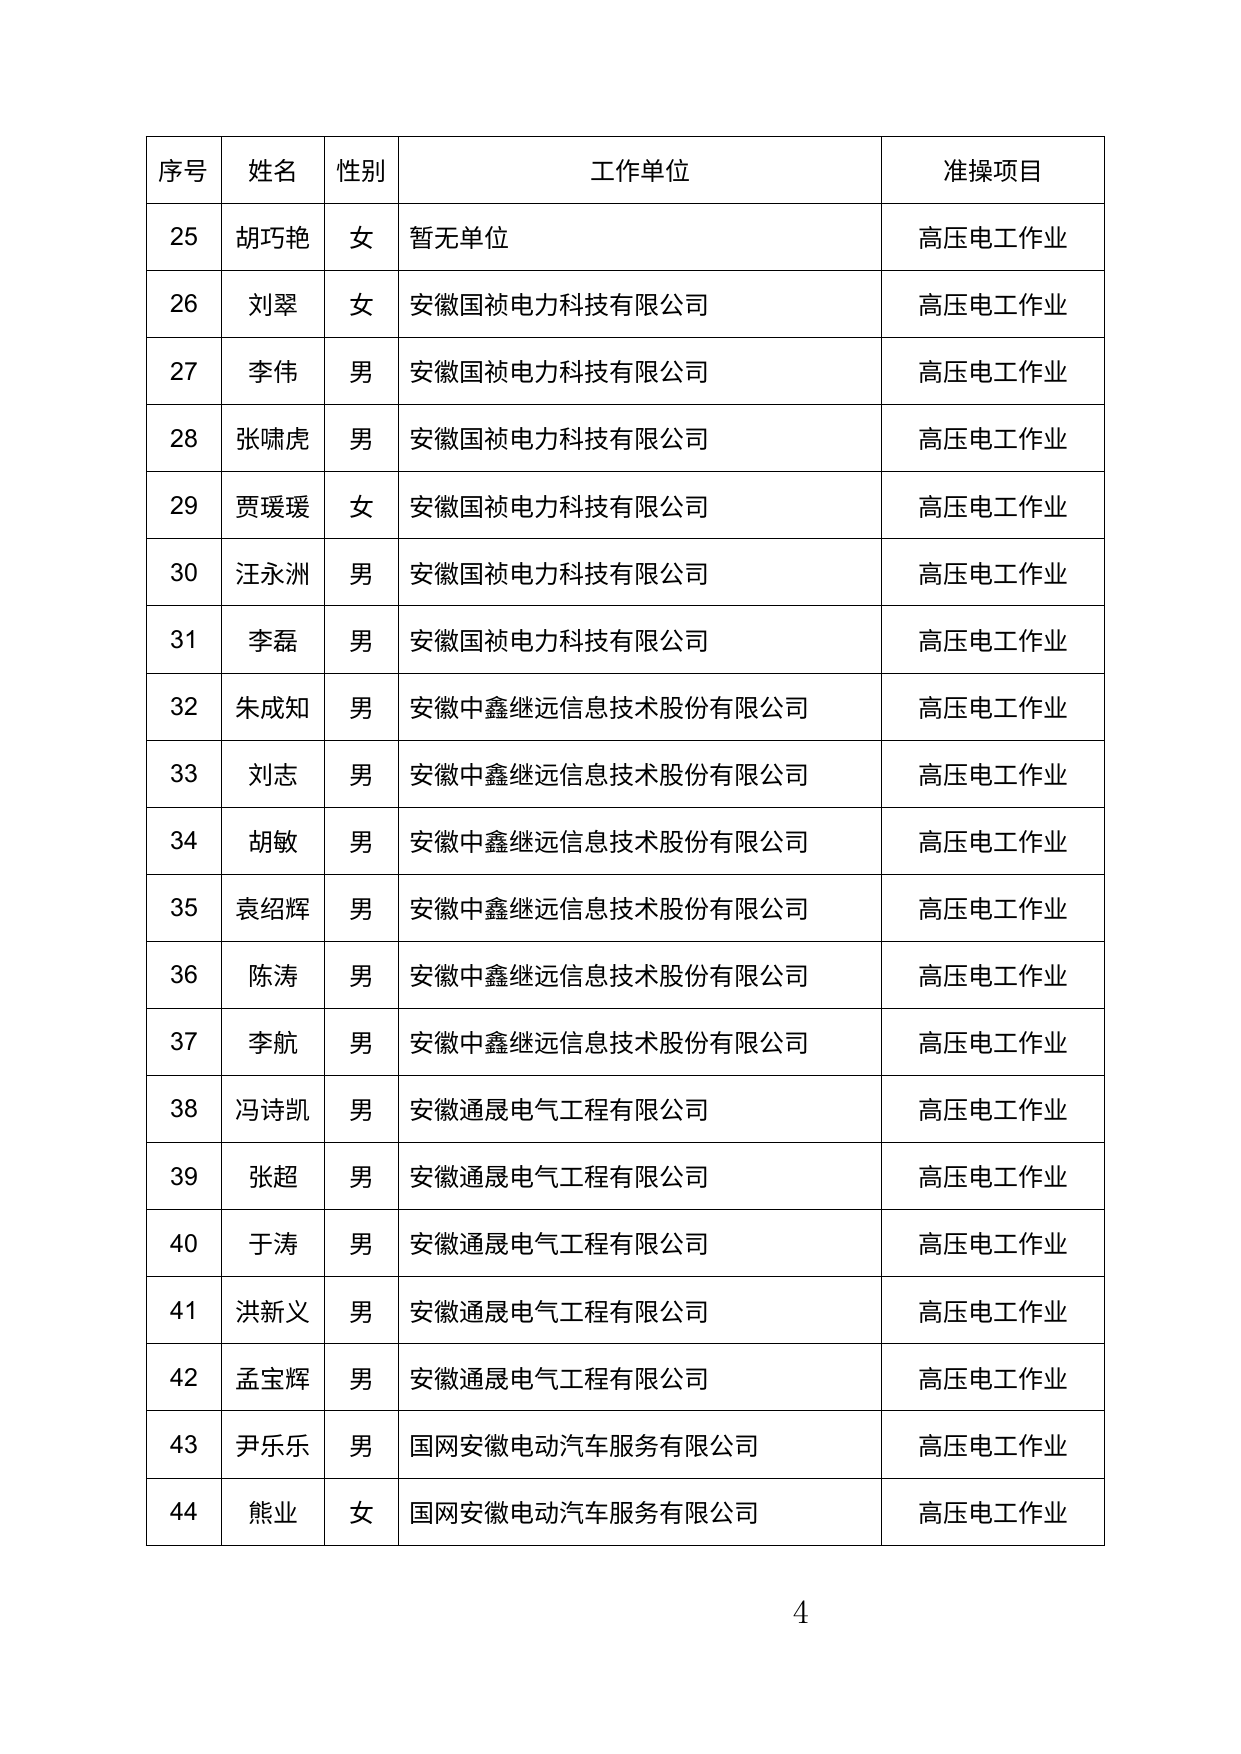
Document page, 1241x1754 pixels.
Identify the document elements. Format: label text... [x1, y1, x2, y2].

table_cell 28 [147, 405, 221, 471]
table_cell 安徽国祯电力科技有限公司 [399, 539, 881, 605]
table_cell 安徽中鑫继远信息技术股份有限公司 [399, 674, 881, 739]
table_cell 35 [147, 875, 221, 941]
table_cell 31 [147, 606, 221, 672]
table_cell 安徽中鑫继远信息技术股份有限公司 [399, 875, 881, 941]
table_cell 袁绍辉 [222, 875, 324, 941]
table_cell 安徽通晟电气工程有限公司 [399, 1143, 881, 1209]
table_cell 27 [147, 338, 221, 404]
table_header 工作单位 [399, 137, 881, 203]
table_cell 女 [325, 204, 398, 270]
table_cell 女 [325, 1479, 398, 1544]
table_cell 男 [325, 1143, 398, 1209]
table_cell 女 [325, 472, 398, 538]
table_cell 刘志 [222, 741, 324, 807]
table_cell 男 [325, 405, 398, 471]
table_cell 男 [325, 1277, 398, 1343]
table_cell 尹乐乐 [222, 1411, 324, 1477]
table_cell 男 [325, 338, 398, 404]
table_cell 熊业 [222, 1479, 324, 1544]
table_cell 男 [325, 539, 398, 605]
table_cell 刘翠 [222, 271, 324, 337]
table_cell 高压电工作业 [882, 1210, 1104, 1276]
table_cell 男 [325, 741, 398, 807]
table_cell 43 [147, 1411, 221, 1477]
table_cell 高压电工作业 [882, 1411, 1104, 1477]
table_cell 张啸虎 [222, 405, 324, 471]
table_cell 男 [325, 808, 398, 874]
table_cell 李伟 [222, 338, 324, 404]
table_cell 高压电工作业 [882, 606, 1104, 672]
table_cell 朱成知 [222, 674, 324, 739]
table_cell 36 [147, 942, 221, 1008]
table_cell 暂无单位 [399, 204, 881, 270]
table_cell 男 [325, 1344, 398, 1410]
table_cell 安徽通晟电气工程有限公司 [399, 1210, 881, 1276]
table_cell 37 [147, 1009, 221, 1075]
table_cell 39 [147, 1143, 221, 1209]
table_cell 高压电工作业 [882, 808, 1104, 874]
table_cell 国网安徽电动汽车服务有限公司 [399, 1411, 881, 1477]
table_cell 安徽国祯电力科技有限公司 [399, 338, 881, 404]
table_cell 安徽通晟电气工程有限公司 [399, 1076, 881, 1142]
table_cell 安徽国祯电力科技有限公司 [399, 472, 881, 538]
table_cell 安徽国祯电力科技有限公司 [399, 271, 881, 337]
table_cell 高压电工作业 [882, 271, 1104, 337]
table_cell 男 [325, 1411, 398, 1477]
table_cell 安徽通晟电气工程有限公司 [399, 1344, 881, 1410]
table_cell 34 [147, 808, 221, 874]
table_cell 41 [147, 1277, 221, 1343]
table_cell 安徽中鑫继远信息技术股份有限公司 [399, 741, 881, 807]
table_cell 29 [147, 472, 221, 538]
table_cell 30 [147, 539, 221, 605]
table_cell 高压电工作业 [882, 942, 1104, 1008]
table_cell 高压电工作业 [882, 1344, 1104, 1410]
table_cell 高压电工作业 [882, 204, 1104, 270]
table_cell 汪永洲 [222, 539, 324, 605]
table_header 性别 [325, 137, 398, 203]
table_cell 高压电工作业 [882, 405, 1104, 471]
table_cell 男 [325, 1009, 398, 1075]
table_cell 男 [325, 606, 398, 672]
table_cell 洪新义 [222, 1277, 324, 1343]
table_cell 高压电工作业 [882, 338, 1104, 404]
table_cell 女 [325, 271, 398, 337]
table_cell 安徽中鑫继远信息技术股份有限公司 [399, 942, 881, 1008]
table_cell 高压电工作业 [882, 1143, 1104, 1209]
table_cell 高压电工作业 [882, 539, 1104, 605]
table_cell 男 [325, 875, 398, 941]
table_cell 高压电工作业 [882, 1076, 1104, 1142]
table_cell 男 [325, 1210, 398, 1276]
table_cell 男 [325, 942, 398, 1008]
table_cell 陈涛 [222, 942, 324, 1008]
table_cell 安徽中鑫继远信息技术股份有限公司 [399, 1009, 881, 1075]
table_cell 44 [147, 1479, 221, 1544]
table_cell 胡敏 [222, 808, 324, 874]
table_cell 高压电工作业 [882, 741, 1104, 807]
table_cell 冯诗凯 [222, 1076, 324, 1142]
table_cell 张超 [222, 1143, 324, 1209]
table_cell 孟宝辉 [222, 1344, 324, 1410]
table_cell 高压电工作业 [882, 472, 1104, 538]
table_cell 安徽通晟电气工程有限公司 [399, 1277, 881, 1343]
table_header 姓名 [222, 137, 324, 203]
table_cell 李航 [222, 1009, 324, 1075]
table_cell 胡巧艳 [222, 204, 324, 270]
table_cell 高压电工作业 [882, 875, 1104, 941]
table_cell 高压电工作业 [882, 1277, 1104, 1343]
table_header 序号 [147, 137, 221, 203]
table_cell 高压电工作业 [882, 1009, 1104, 1075]
table_cell 26 [147, 271, 221, 337]
table_cell 25 [147, 204, 221, 270]
table_cell 于涛 [222, 1210, 324, 1276]
table_cell 33 [147, 741, 221, 807]
table_cell 安徽国祯电力科技有限公司 [399, 405, 881, 471]
table_cell 40 [147, 1210, 221, 1276]
table_cell 42 [147, 1344, 221, 1410]
table_cell 高压电工作业 [882, 1479, 1104, 1544]
table_cell 国网安徽电动汽车服务有限公司 [399, 1479, 881, 1544]
table_cell 李磊 [222, 606, 324, 672]
table_cell 38 [147, 1076, 221, 1142]
table_cell 高压电工作业 [882, 674, 1104, 739]
table_cell 32 [147, 674, 221, 739]
table_header 准操项目 [882, 137, 1104, 203]
table_cell 安徽中鑫继远信息技术股份有限公司 [399, 808, 881, 874]
table_cell 男 [325, 1076, 398, 1142]
table_cell 安徽国祯电力科技有限公司 [399, 606, 881, 672]
table_cell 贾瑗瑗 [222, 472, 324, 538]
table_cell 男 [325, 674, 398, 739]
